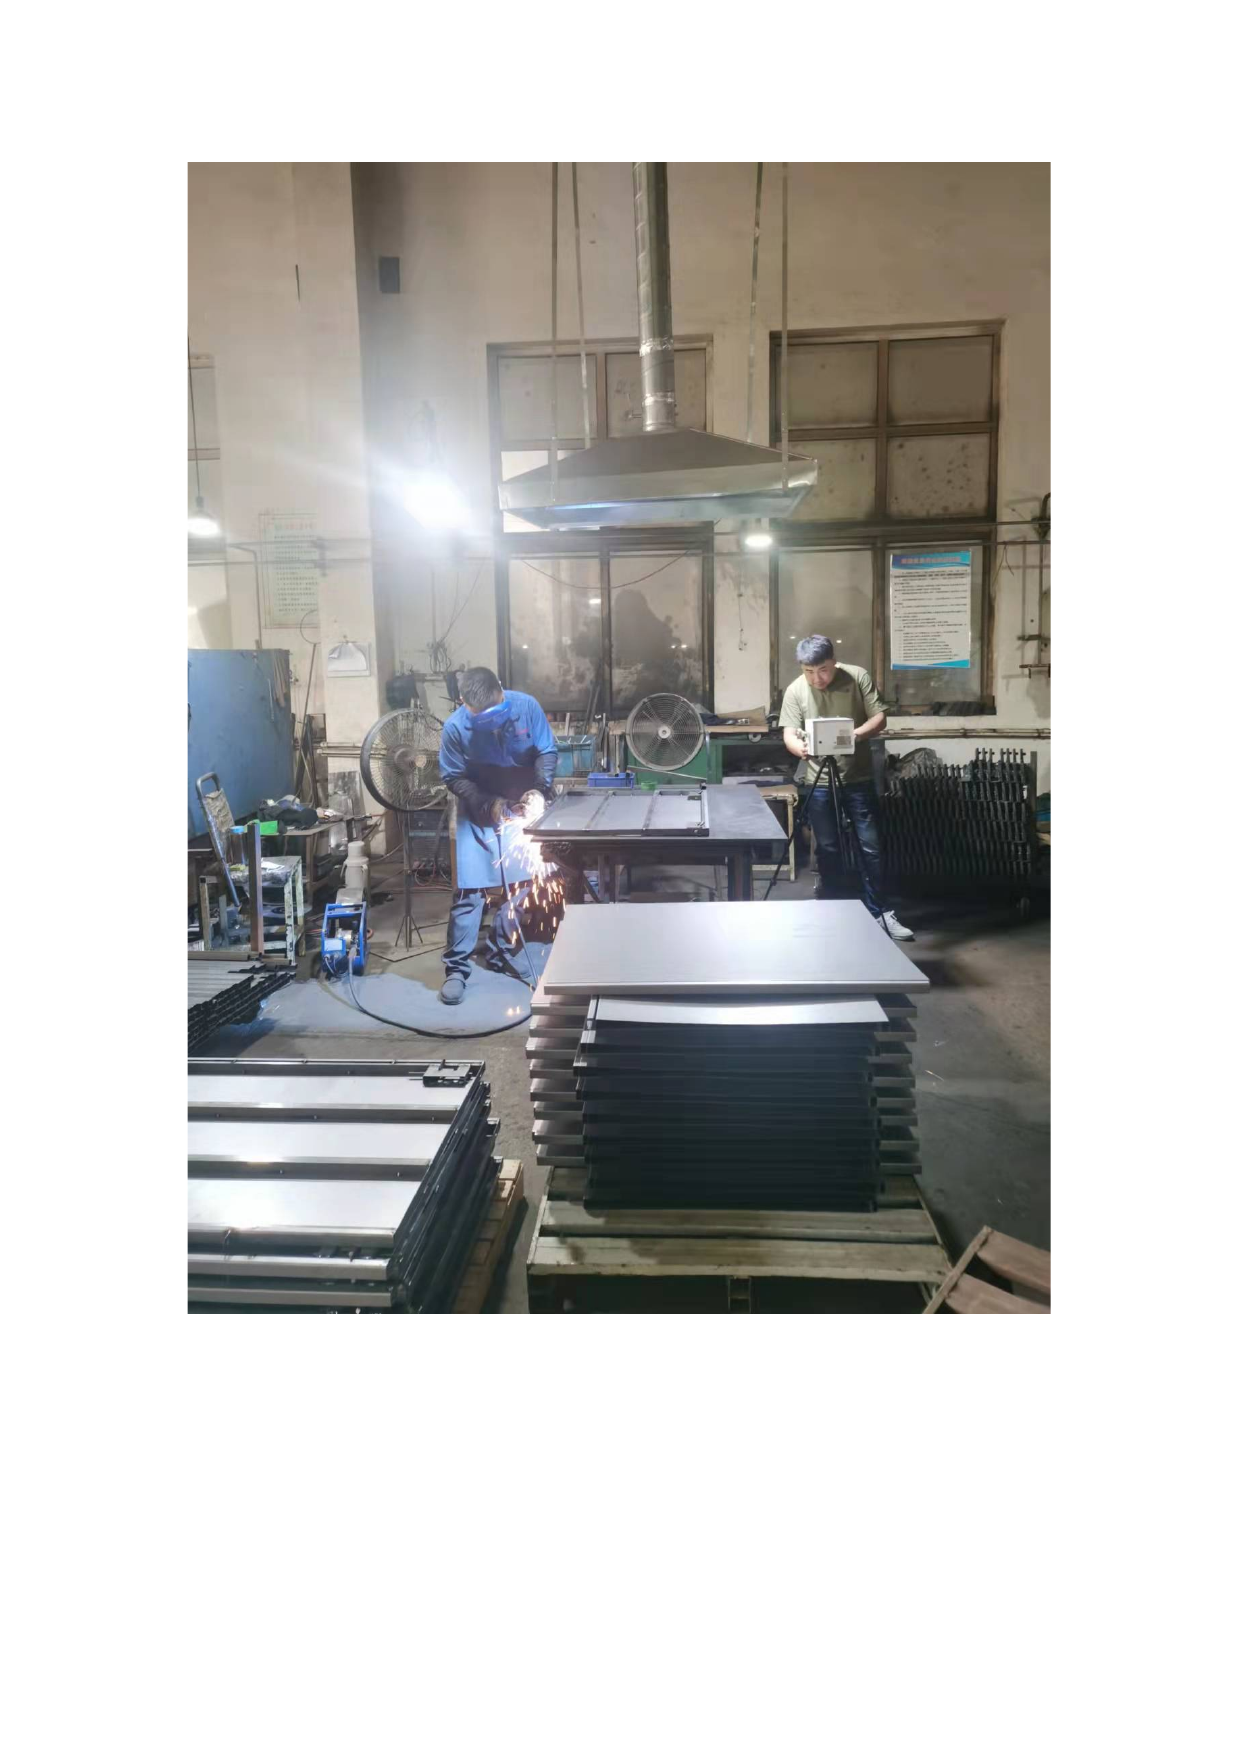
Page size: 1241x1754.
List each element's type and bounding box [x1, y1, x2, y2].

picture [187, 162, 1051, 1314]
